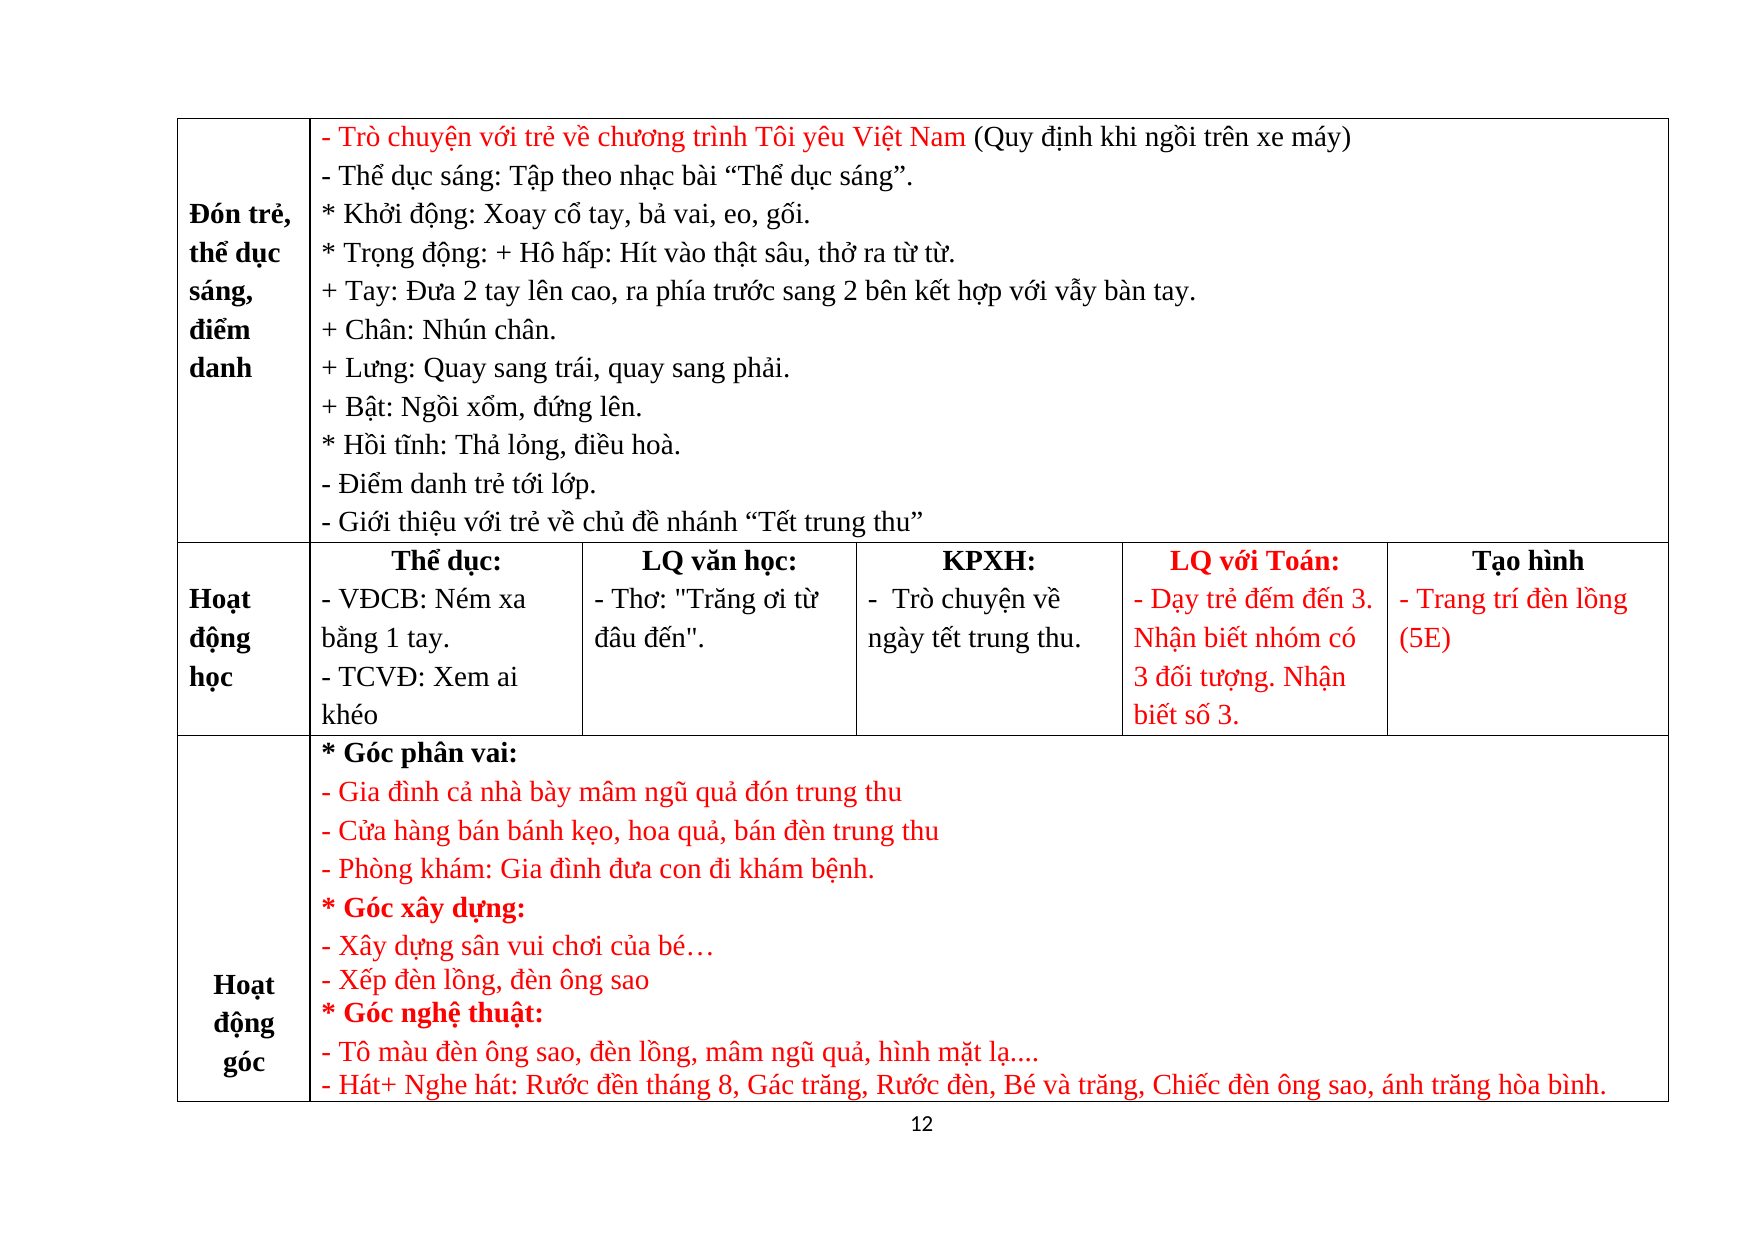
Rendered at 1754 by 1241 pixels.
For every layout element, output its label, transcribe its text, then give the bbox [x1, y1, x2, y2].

table_cell Hoạt động học [178, 543, 309, 734]
table_cell Hoạt động góc [178, 736, 309, 1101]
table_cell LQ với Toán: - Dạy trẻ đếm đến 3. Nhận biết nhóm có 3 đối tượng. Nhận biết số 3. [1123, 543, 1387, 734]
table_cell LQ văn học: - Thơ: "Trăng ơi từ đâu đến". [583, 543, 856, 734]
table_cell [311, 736, 1668, 1101]
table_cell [178, 119, 309, 542]
table_cell Thể dục: - VĐCB: Ném xa bằng 1 tay. - TCVĐ: Xem ai khéo [311, 543, 582, 734]
table_cell KPXH: - Trò chuyện về ngày tết trung thu. [857, 543, 1122, 734]
table_cell Tạo hình - Trang trí đèn lồng (5E) [1388, 543, 1668, 734]
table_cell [311, 119, 1668, 542]
